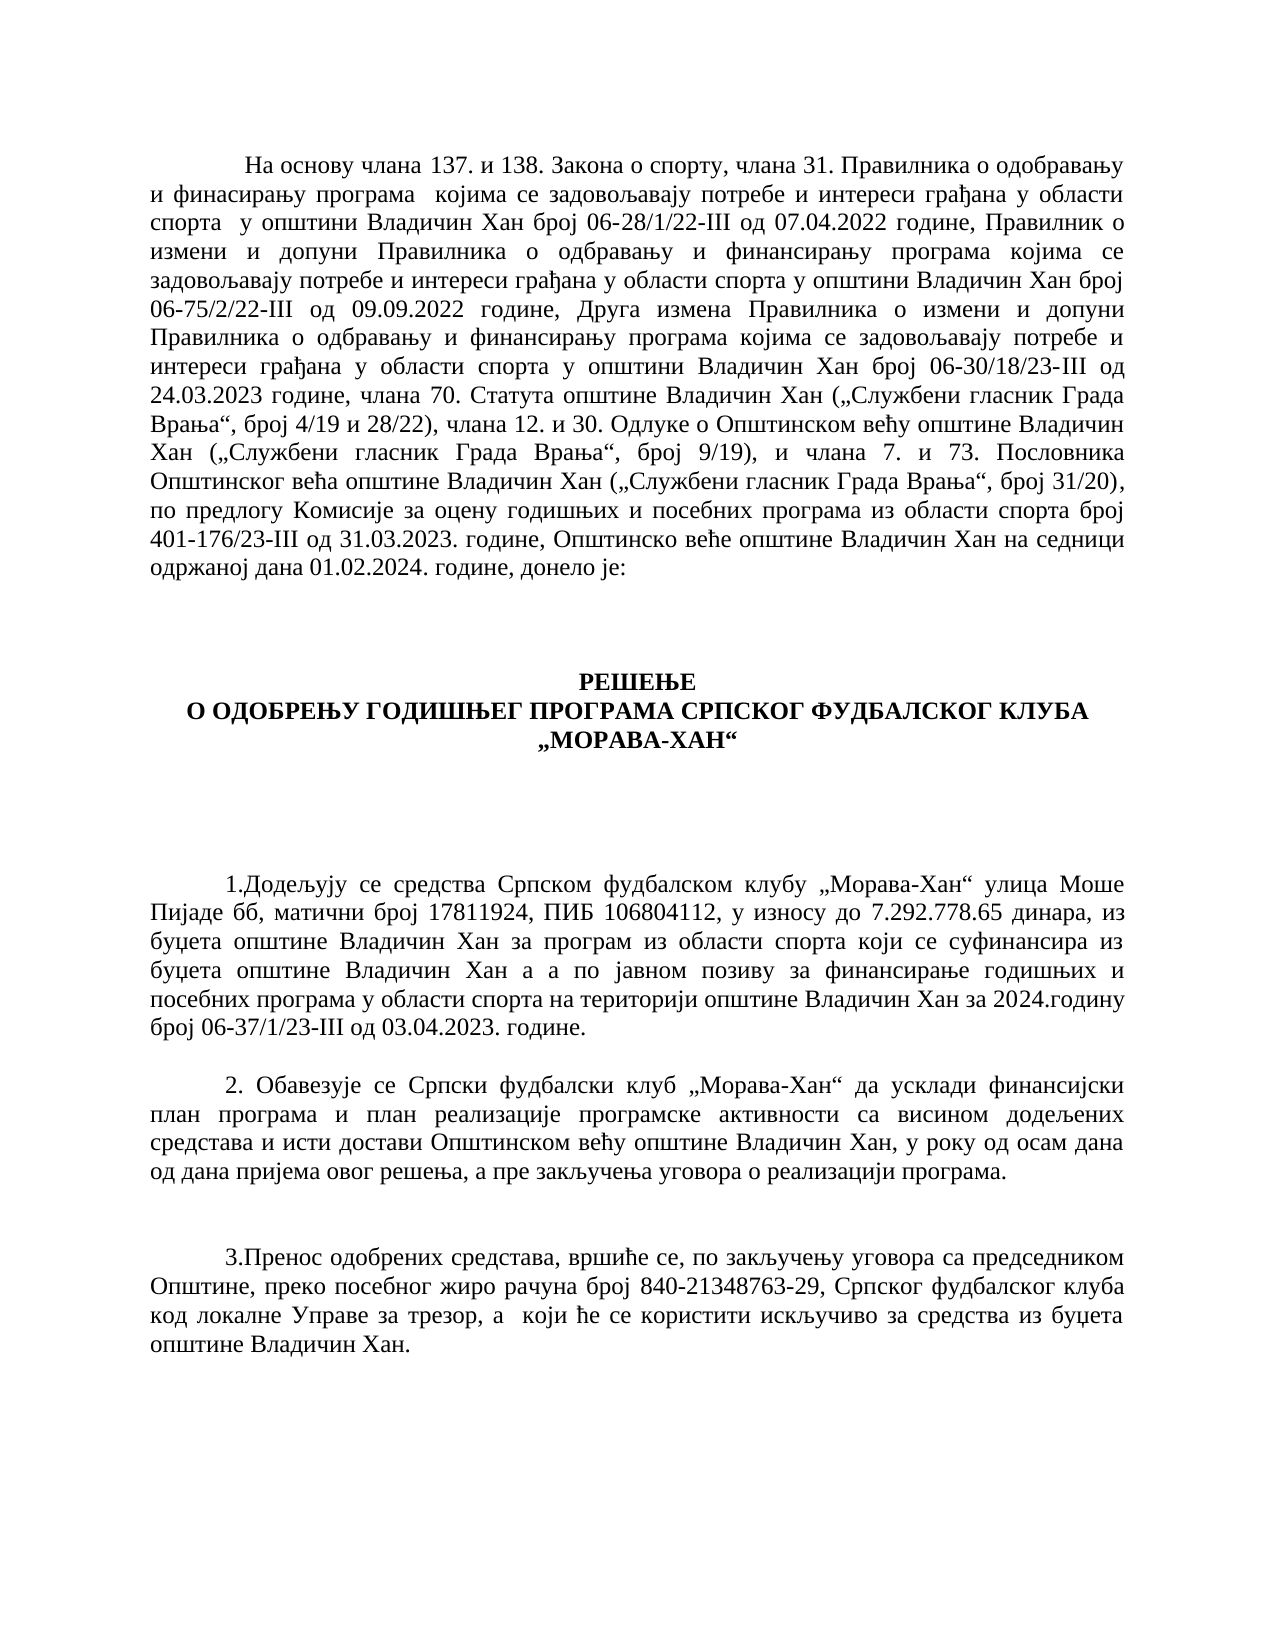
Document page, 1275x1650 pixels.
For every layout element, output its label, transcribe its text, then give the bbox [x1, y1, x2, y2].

text 1.Додељују се средства Српском фудбалском клубу „Морава-Хан“ улица Моше Пијаде бб, матични број 17811924, ПИБ 106804112, у износу до 7.292.778.65 динара, из буџета општине Владичин Хан за програм из области спорта који се суфинансира из буџета општине Владичин Хан a a по јавном позиву за финансирање годишњих и посебних програма у области спорта на територији општине Владичин Хан за 2024.годину број 06-37/1/23-III од 03.04.2023. године. [150, 869, 1125, 1041]
text РЕШЕЊЕ [150, 667, 1125, 696]
text На основу члана 137. и 138. Закона о спорту, члана 31. Правилника о одобравању и финасирању програма којима се задовољавају потребе и интереси грађана у области спорта у општини Владичин Хан број 06-28/1/22-III од 07.04.2022 године, Правилник о измени и допуни Правилника о одбравању и финансирању програма којима се задовољавају потребе и интереси грађана у области спорта у општини Владичин Хан број 06-75/2/22-III од 09.09.2022 године, Друга измена Правилника о измени и допуни Правилника о одбравању и финансирању програма којима се задовољавају потребе и интереси грађана у области спорта у општини Владичин Хан број 06-30/18/23-III од 24.03.2023 године, члана 70. Статута општине Владичин Хан („Службени гласник Града Врања“, број 4/19 и 28/22), члана 12. и 30. Одлуке о Општинском већу општине Владичин Хан („Службени гласник Града Врања“, број 9/19), и члана 7. и 73. Пословника Општинског већа општине Владичин Хан („Службени гласник Града Врања“, број 31/20), по предлогу Комисије за оцену годишњих и посебних програма из области спорта број 401-176/23-III од 31.03.2023. године, Општинско веће општине Владичин Хан на седници одржаној дана 01.02.2024. године, донело је: [150, 150, 1125, 581]
text 2. Обавезује се Српски фудбалски клуб „Морава-Хан“ да усклади финансијски план програма и план реализације програмске активности са висином додељених средстава и исти достави Општинском већу општине Владичин Хан, у року од осам дана од дана пријема овог решења, а пре закључења уговора о реализацији програма. [150, 1070, 1125, 1185]
text „МОРАВА-ХАН“ [150, 725, 1125, 754]
text 3.Пренос одобрених средстава, вршиће се, по закључењу уговора са председником Општине, преко посебног жиро рачуна број 840-21348763-29, Српског фудбалског клуба код локалне Управе за трезор, а који ће се користити искључиво за средства из буџета општине Владичин Хан. [150, 1242, 1125, 1357]
text О ОДОБРЕЊУ ГОДИШЊЕГ ПРОГРАМА СРПСКОГ ФУДБАЛСКОГ КЛУБА [150, 696, 1125, 725]
